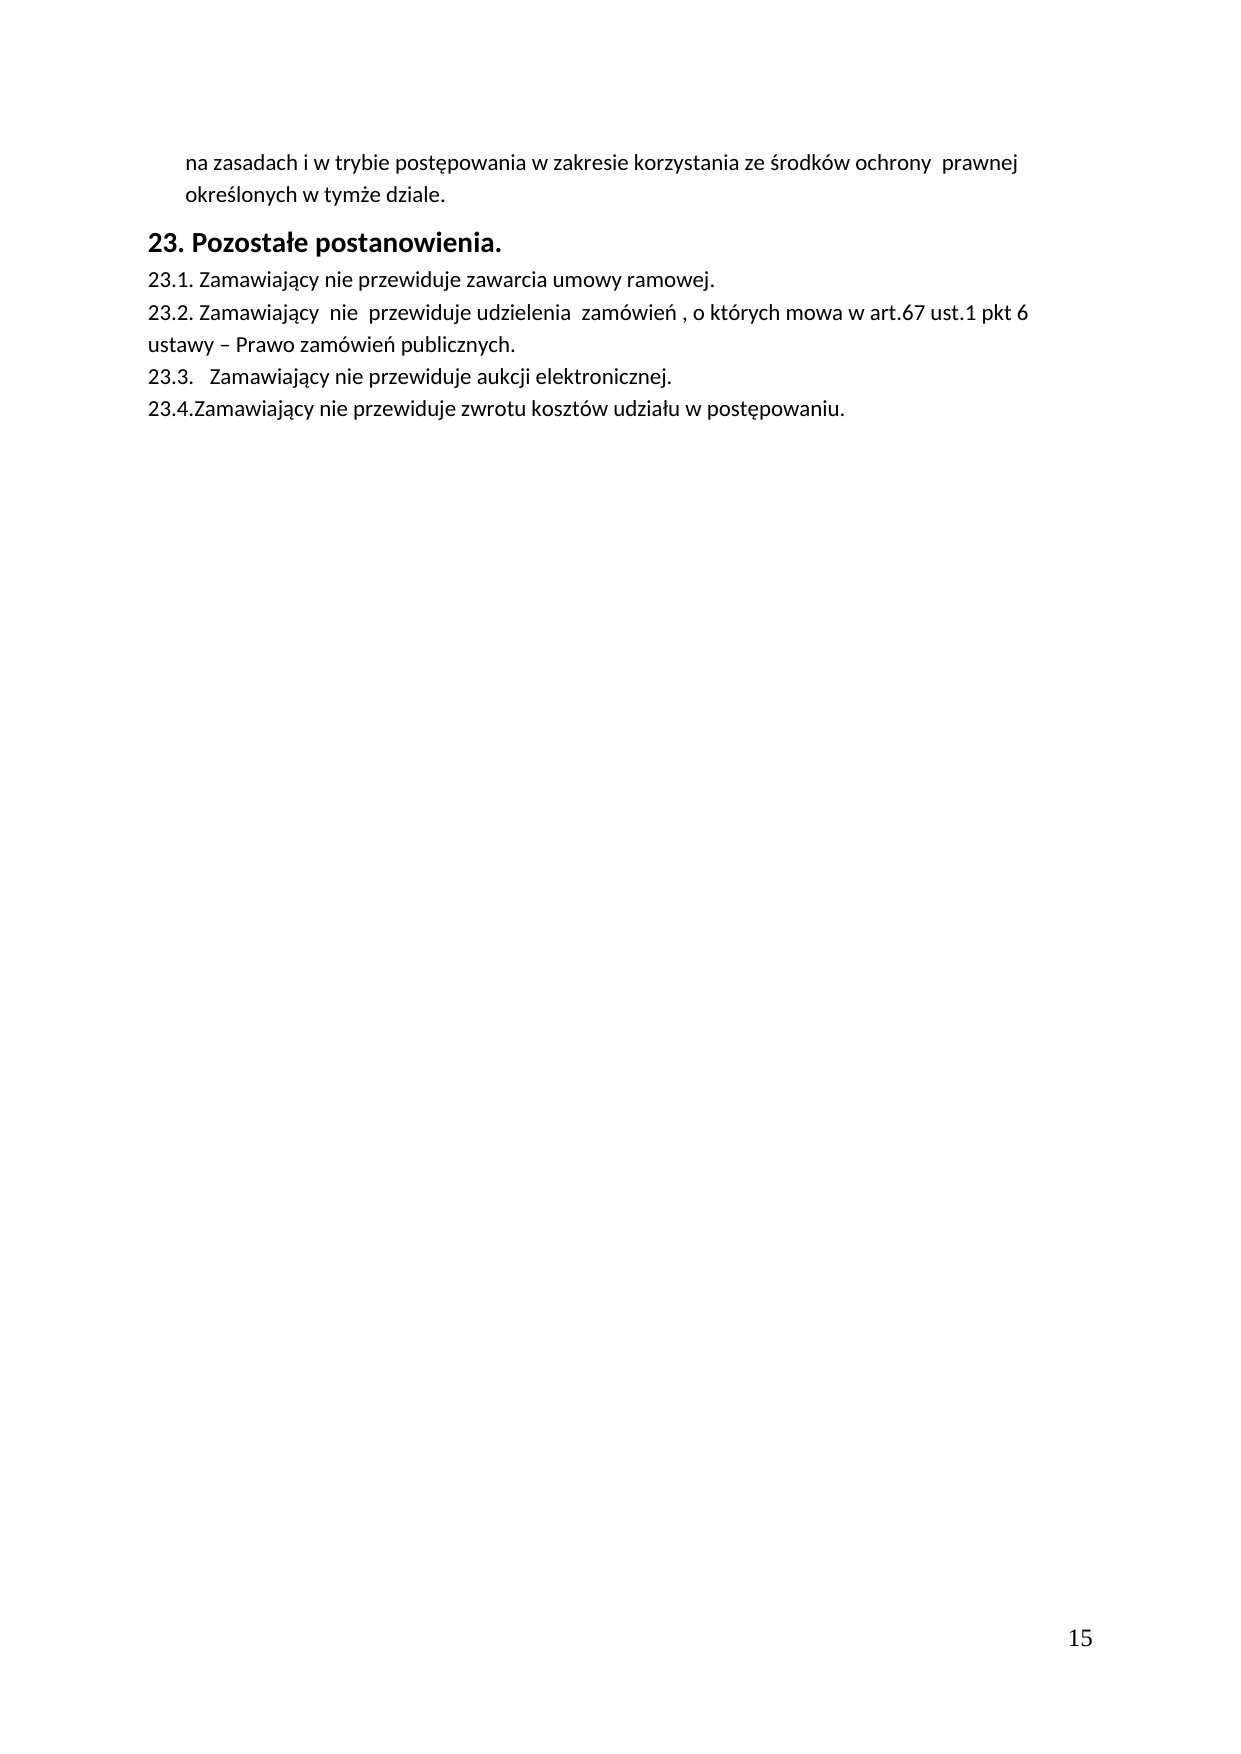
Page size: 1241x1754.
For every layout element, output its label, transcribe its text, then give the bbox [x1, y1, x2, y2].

text 23. Pozostałe postanowienia. [148, 224, 1093, 260]
text 23.3. Zamawiający nie przewiduje aukcji elektronicznej. [148, 362, 1093, 390]
text na zasadach i w trybie postępowania w zakresie korzystania ze środków ochrony prawnej określonych w tymże dziale. [185, 148, 1093, 208]
text 23.1. Zamawiający nie przewiduje zawarcia umowy ramowej. [148, 265, 1093, 293]
text 23.2. Zamawiający nie przewiduje udzielenia zamówień , o których mowa w art.67 ust.1 pkt 6 ustawy – Prawo zamówień publicznych. [148, 298, 1093, 358]
text 23.4.Zamawiający nie przewiduje zwrotu kosztów udziału w postępowaniu. [148, 394, 1093, 422]
